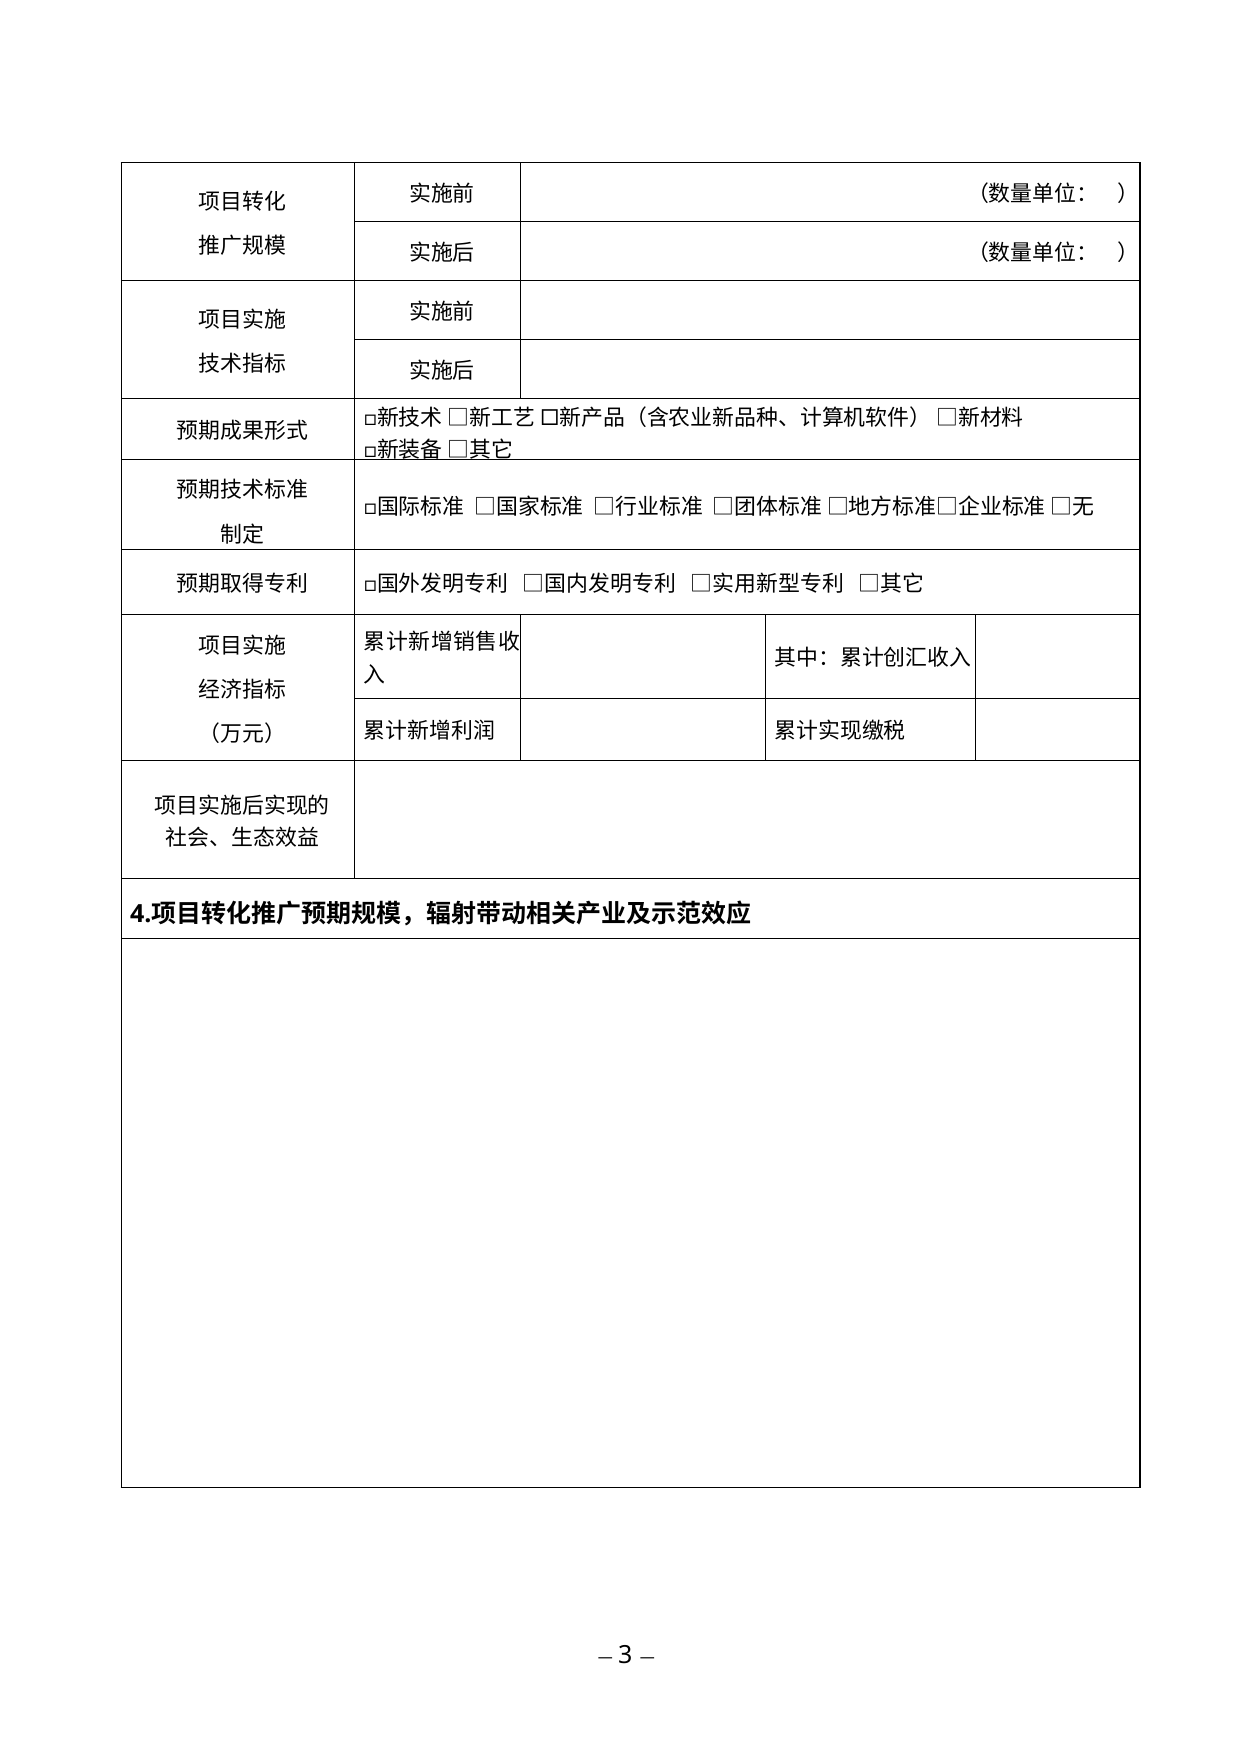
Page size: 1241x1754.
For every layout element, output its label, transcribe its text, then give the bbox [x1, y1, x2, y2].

table_cell 其中：累计创汇收入 [766, 615, 975, 697]
table_cell （数量单位： ） [521, 163, 1139, 221]
table_cell [521, 615, 765, 697]
table_cell □国际标准 □国家标准 □行业标准 □团体标准 □地方标准□企业标准 □无 [355, 460, 1139, 549]
table_cell 累计新增利润 [355, 699, 520, 760]
table_cell 预期成果形式 [122, 399, 354, 459]
table_cell （数量单位： ） [521, 222, 1139, 280]
table_cell □国外发明专利 □国内发明专利 □实用新型专利 □其它 [355, 550, 1139, 614]
table_cell 预期取得专利 [122, 550, 354, 614]
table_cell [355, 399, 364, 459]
table_cell [976, 615, 1139, 697]
table_cell 实施后 [355, 222, 520, 280]
table_cell [521, 340, 1139, 398]
table_cell 项目转化 推广规模 [122, 163, 354, 280]
table_cell 实施前 [355, 281, 520, 339]
table_cell [521, 281, 1139, 339]
table_cell 项目实施 经济指标 （万元） [122, 615, 354, 760]
table_cell 累计新增销售收入 [355, 615, 520, 697]
table_cell [355, 761, 1139, 878]
table_cell [521, 699, 765, 760]
table_cell 项目实施后实现的 社会、生态效益 [122, 761, 354, 878]
table_cell 实施后 [355, 340, 520, 398]
table_cell 4.项目转化推广预期规模，辐射带动相关产业及示范效应 [122, 879, 1139, 937]
table_cell 实施前 [355, 163, 520, 221]
table_cell [976, 699, 1139, 760]
table_cell [122, 939, 1139, 1487]
table_cell 累计实现缴税 [766, 699, 975, 760]
table_cell 预期技术标准 制定 [122, 460, 354, 549]
table_cell 项目实施 技术指标 [122, 281, 354, 398]
